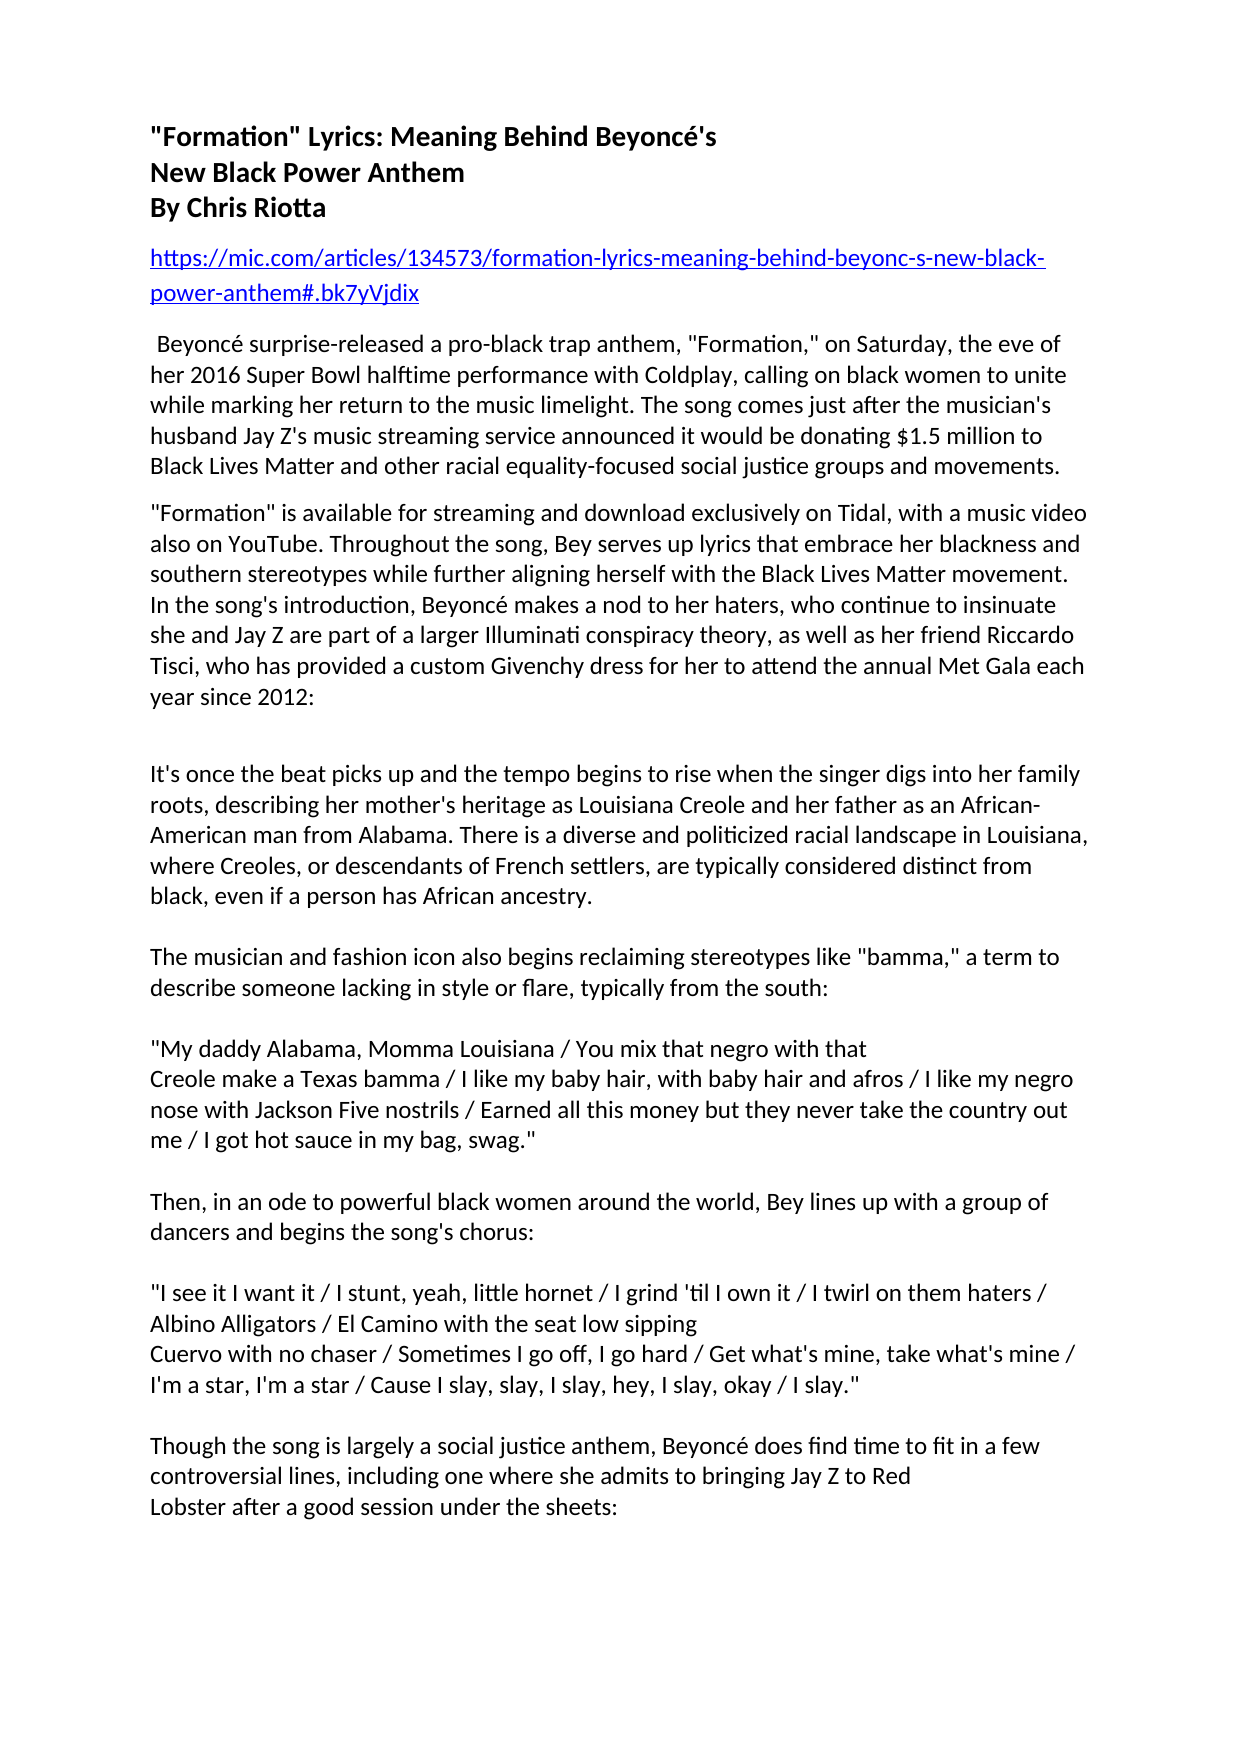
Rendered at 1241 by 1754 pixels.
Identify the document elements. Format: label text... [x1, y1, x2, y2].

text New Black Power Anthem [150, 154, 1090, 189]
text The musician and fashion icon also begins reclaiming stereotypes like "bamma," a term to describe someone lacking in style or flare, typically from the south: [150, 942, 1090, 1003]
text Then, in an ode to powerful black women around the world, Bey lines up with a group of dancers and begins the song's chorus: [150, 1186, 1090, 1247]
text Creole make a Texas bamma / I like my baby hair, with baby hair and afros / I like my negro nose with Jackson Five nostrils / Earned all this money but they never take the country out me / I got hot sauce in my bag, swag." [150, 1064, 1090, 1155]
text By Chris Riotta [150, 189, 1090, 225]
text In the song's introduction, Beyoncé makes a nod to her haters, who continue to insinuate she and Jay Z are part of a larger Illuminati conspiracy theory, as well as her friend Riccardo Tisci, who has provided a custom Givenchy dress for her to attend the annual Met Gala each year since 2012: [150, 589, 1090, 711]
text It's once the beat picks up and the tempo begins to rise when the singer digs into her family roots, describing her mother's heritage as Louisiana Creole and her father as an African-American man from Alabama. There is a diverse and politicized racial landscape in Louisiana, where Creoles, or descendants of French settlers, are typically considered distinct from black, even if a person has African ancestry. [150, 758, 1090, 911]
text "I see it I want it / I stunt, yeah, little hornet / I grind 'til I own it / I twirl on them haters / Albino Alligators / El Camino with the seat low sipping [150, 1277, 1090, 1338]
text https://mic.com/articles/134573/formation-lyrics-meaning-behind-beyonc-s-new-black-power-anthem#.bk7yVjdix [150, 242, 1090, 307]
text Though the song is largely a social justice anthem, Beyoncé does find time to fit in a few controversial lines, including one where she admits to bringing Jay Z to Red [150, 1430, 1090, 1491]
text "Formation" is available for streaming and download exclusively on Tidal, with a music video also on YouTube. Throughout the song, Bey serves up lyrics that embrace her blackness and southern stereotypes while further aligning herself with the Black Lives Matter movement. [150, 498, 1090, 589]
text "Formation" Lyrics: Meaning Behind Beyoncé's [150, 118, 1090, 154]
text "My daddy Alabama, Momma Louisiana / You mix that negro with that [150, 1033, 1090, 1064]
text Lobster after a good session under the sheets: [150, 1491, 1090, 1521]
text Cuervo with no chaser / Sometimes I go off, I go hard / Get what's mine, take what's mine / I'm a star, I'm a star / Cause I slay, slay, I slay, hey, I slay, okay / I slay." [150, 1338, 1090, 1399]
text Beyoncé surprise-released a pro-black trap anthem, "Formation," on Saturday, the eve of her 2016 Super Bowl halftime performance with Coldplay, calling on black women to unite while marking her return to the music limelight. The song comes just after the musician's husband Jay Z's music streaming service announced it would be donating $1.5 million to Black Lives Matter and other racial equality-focused social justice groups and movements. [150, 328, 1090, 481]
